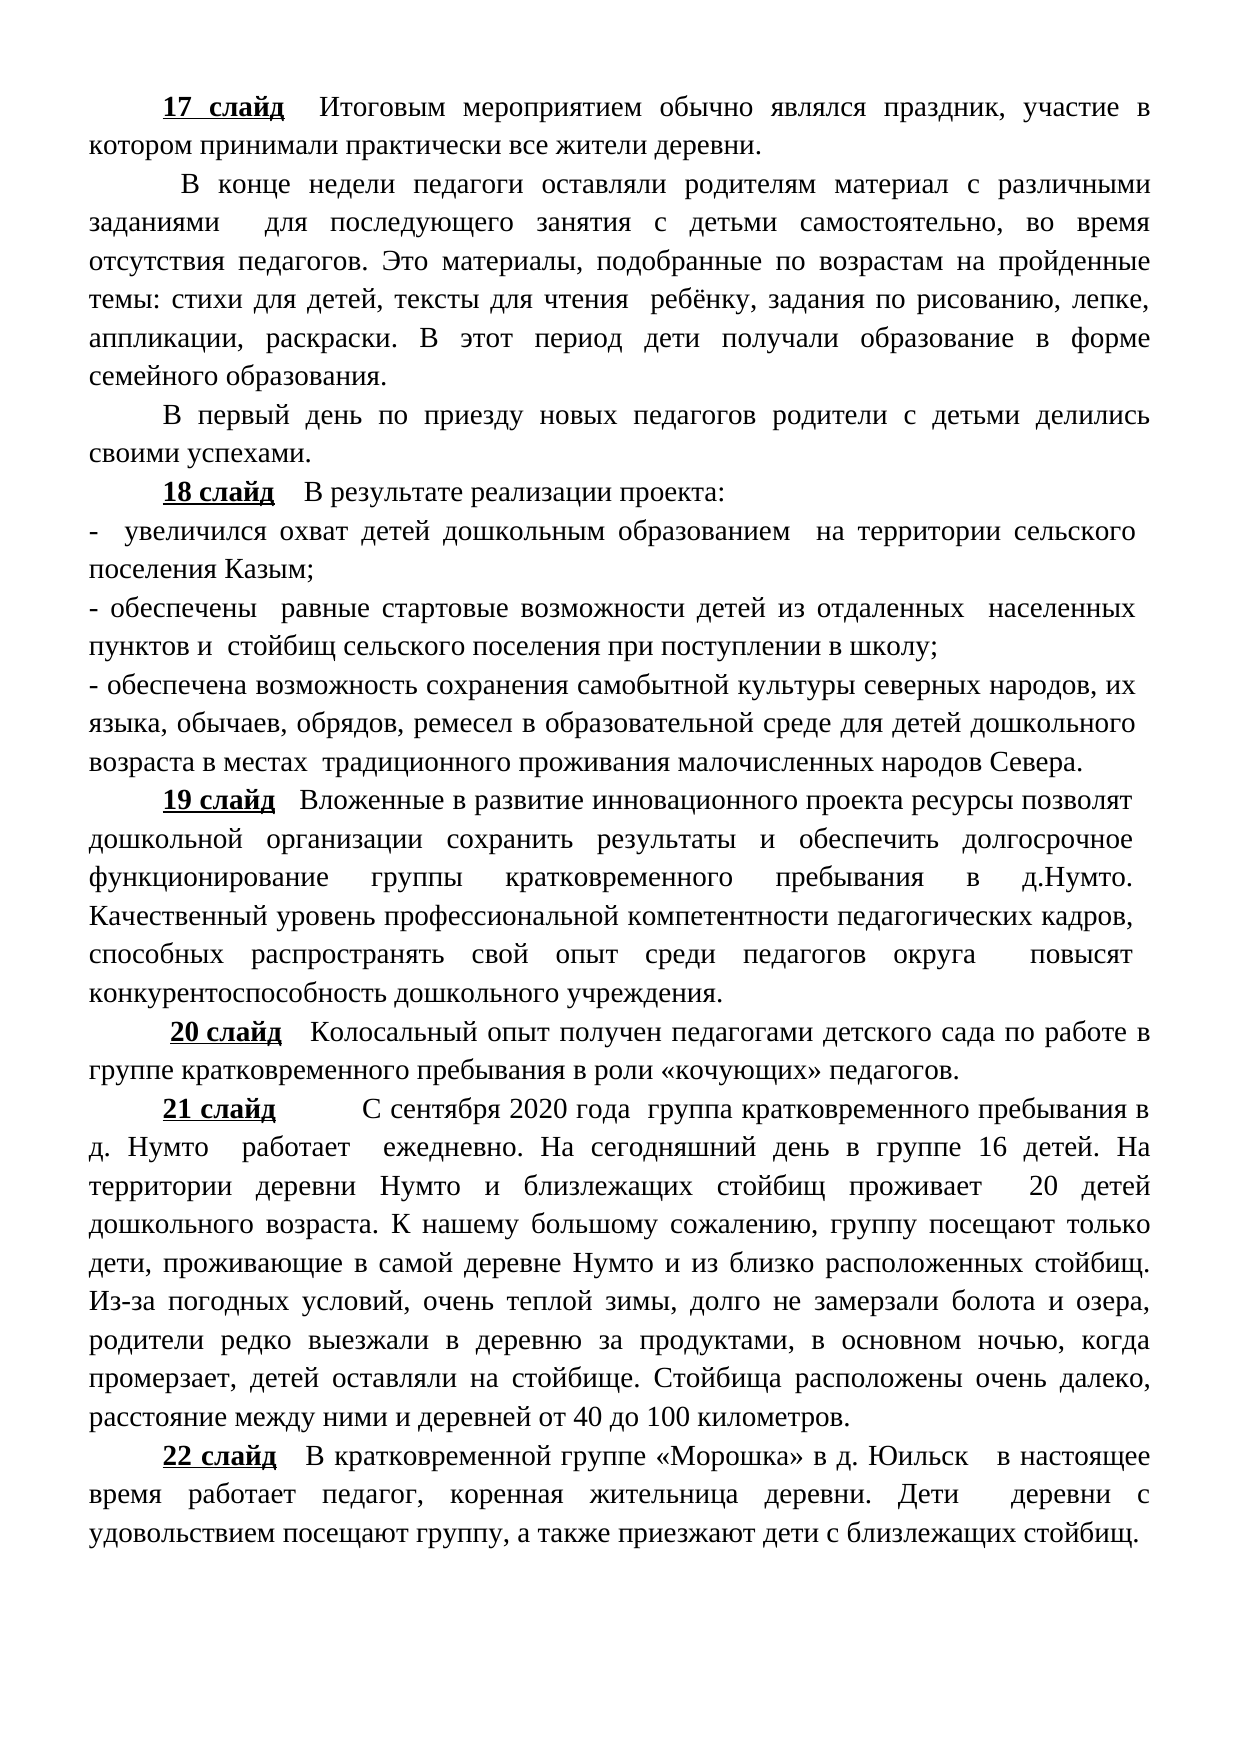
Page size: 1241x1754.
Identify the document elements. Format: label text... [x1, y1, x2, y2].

text 17 слайд Итоговым мероприятием обычно являлся праздник, участие в котором принимали практически все жители деревни. [89, 89, 1152, 161]
text 19 слайд Вложенные в развитие инновационного проекта ресурсы позволят дошкольной организации сохранить результаты и обеспечить долгосрочное функционирование группы кратковременного пребывания в д.Нумто. Качественный уровень профессиональной компетентности педагогических кадров, способных распространять свой опыт среди педагогов округа повысят конкурентоспособность дошкольного учреждения. [89, 782, 1134, 1009]
text 21 слайд С сентября 2020 года группа кратковременного пребывания в д. Нумто работает ежедневно. На сегодняшний день в группе 16 детей. На территории деревни Нумто и близлежащих стойбищ проживает 20 детей дошкольного возраста. К нашему большому сожалению, группу посещают только дети, проживающие в самой деревне Нумто и из близко расположенных стойбищ. Из-за погодных условий, очень теплой зимы, долго не замерзали болота и озера, родители редко выезжали в деревню за продуктами, в основном ночью, когда промерзает, детей оставляли на стойбище. Стойбища расположены очень далеко, расстояние между ними и деревней от 40 до 100 километров. [89, 1091, 1152, 1433]
text 20 слайд Колосальный опыт получен педагогами детского сада по работе в группе кратковременного пребывания в роли «кочующих» педагогов. [89, 1014, 1152, 1086]
text - обеспечены равные стартовые возможности детей из отдаленных населенных пунктов и стойбищ сельского поселения при поступлении в школу; [89, 590, 1137, 662]
text 22 слайд В кратковременной группе «Морошка» в д. Юильск в настоящее время работает педагог, коренная жительница деревни. Дети деревни с удовольствием посещают группу, а также приезжают дети с близлежащих стойбищ. [89, 1438, 1152, 1548]
text - обеспечена возможность сохранения самобытной культуры северных народов, их языка, обычаев, обрядов, ремесел в образовательной среде для детей дошкольного возраста в местах традиционного проживания малочисленных народов Севера. [89, 667, 1137, 705]
text - увеличился охват детей дошкольным образованием на территории сельского поселения Казым; [89, 513, 1137, 585]
text - обеспечена возможность сохранения самобытной культуры северных народов, их языка, обычаев, обрядов, ремесел в образовательной среде для детей дошкольного возраста в местах традиционного проживания малочисленных народов Севера. [89, 739, 1137, 777]
text 18 слайд В результате реализации проекта: [89, 474, 1137, 508]
text В конце недели педагоги оставляли родителям материал с различными заданиями для последующего занятия с детьми самостоятельно, во время отсутствия педагогов. Это материалы, подобранные по возрастам на пройденные темы: стихи для детей, тексты для чтения ребёнку, задания по рисованию, лепке, аппликации, раскраски. В этот период дети получали образование в форме семейного образования. [89, 166, 1152, 392]
text В первый день по приезду новых педагогов родители с детьми делились своими успехами. [89, 397, 1152, 469]
